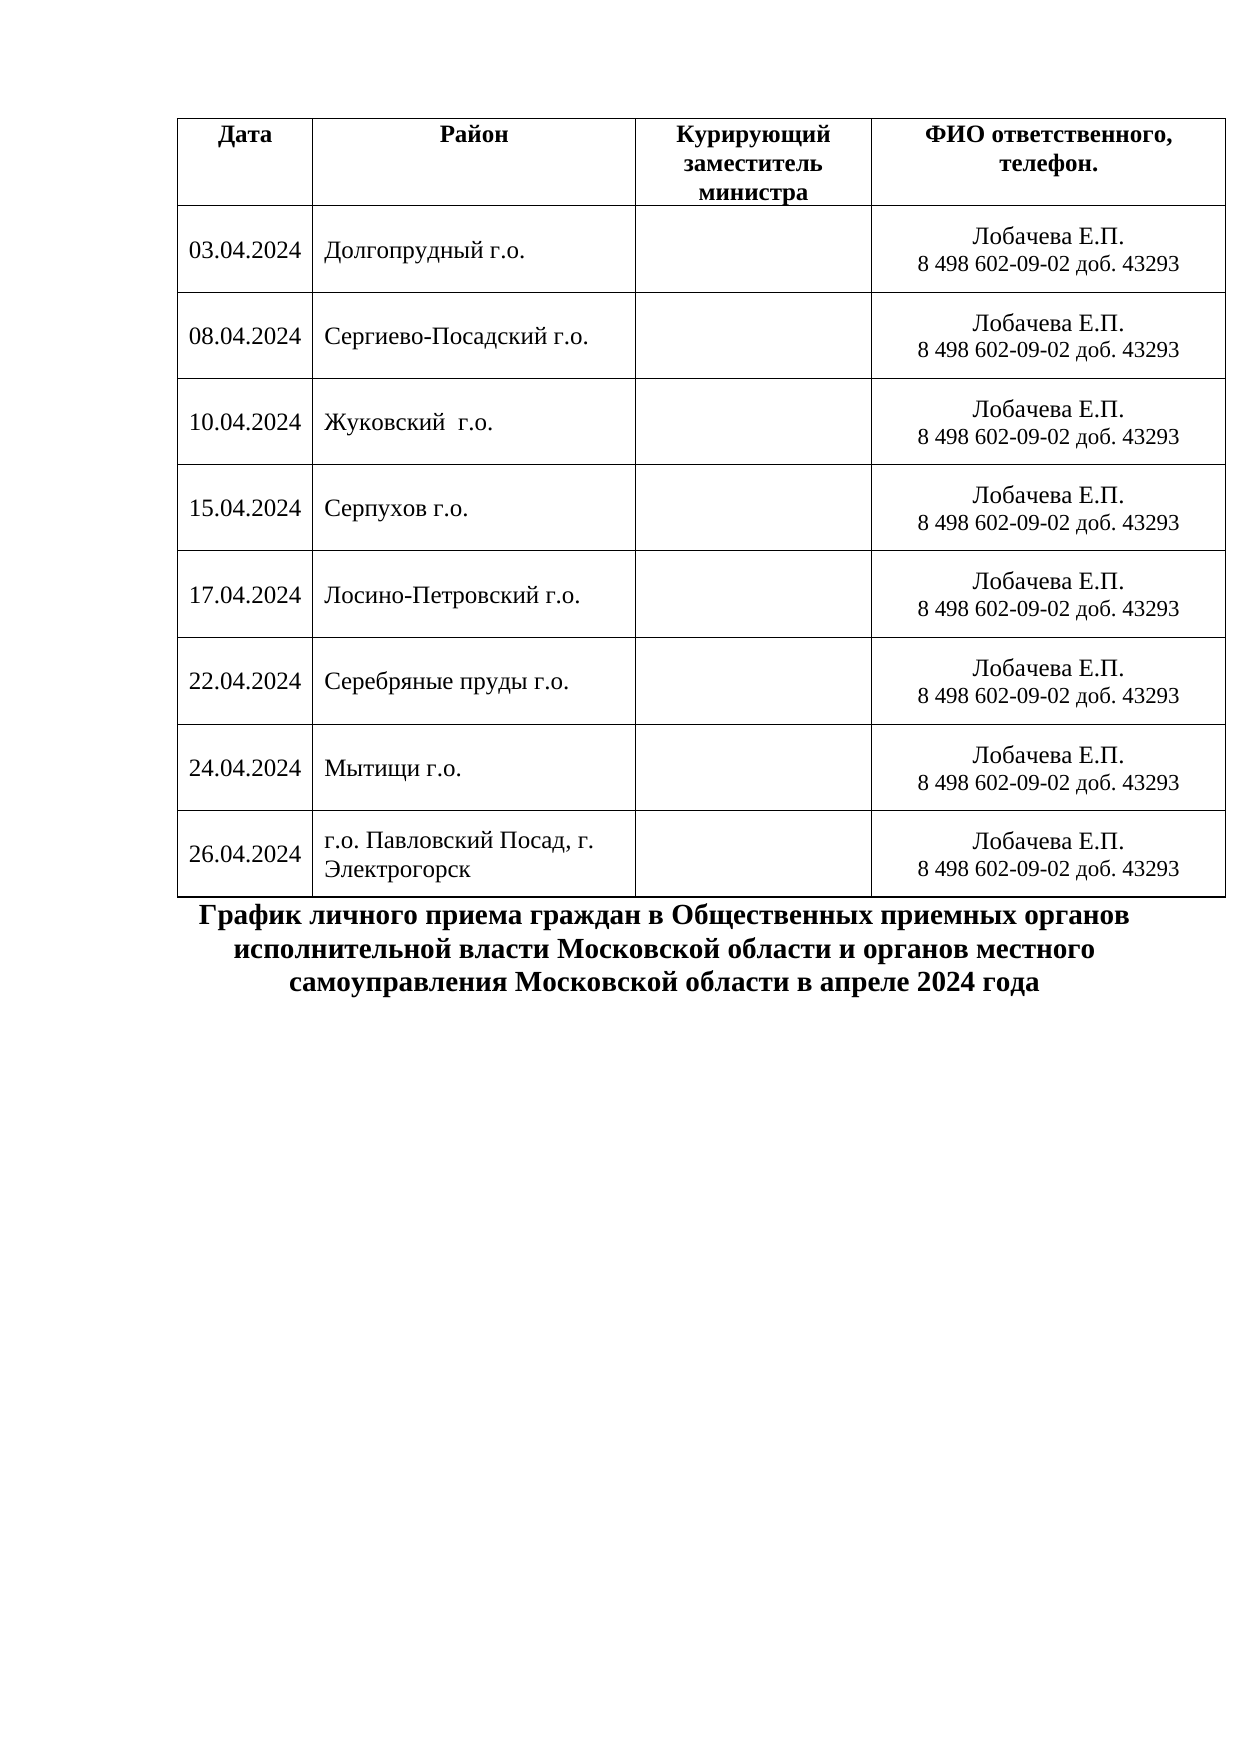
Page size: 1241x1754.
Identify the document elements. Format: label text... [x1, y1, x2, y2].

table_cell Лобачева Е.П. 8 498 602-09-02 доб. 43293 [872, 293, 1225, 378]
table_cell Лобачева Е.П. 8 498 602-09-02 доб. 43293 [872, 379, 1225, 464]
table_cell Лобачева Е.П. 8 498 602-09-02 доб. 43293 [872, 465, 1225, 550]
table_cell 15.04.2024 [178, 465, 312, 550]
table_cell [636, 725, 871, 810]
table_cell 10.04.2024 [178, 379, 312, 464]
table_cell Лосино-Петровский г.о. [313, 551, 635, 637]
table_cell 03.04.2024 [178, 206, 312, 292]
table_cell Лобачева Е.П. 8 498 602-09-02 доб. 43293 [872, 725, 1225, 810]
table_header Район [313, 119, 635, 205]
table_cell [636, 638, 871, 724]
table_cell 17.04.2024 [178, 551, 312, 637]
table_header ФИО ответственного, телефон. [872, 119, 1225, 205]
table_cell Серебряные пруды г.о. [313, 638, 635, 724]
table_header Курирующий заместитель министра [636, 119, 871, 205]
table_cell Серпухов г.о. [313, 465, 635, 550]
table_cell [636, 206, 871, 292]
table_cell Жуковский г.о. [313, 379, 635, 464]
table_cell Лобачева Е.П. 8 498 602-09-02 доб. 43293 [872, 206, 1225, 292]
table_cell 26.04.2024 [178, 811, 312, 896]
table_cell 24.04.2024 [178, 725, 312, 810]
table_cell 08.04.2024 [178, 293, 312, 378]
table_cell 22.04.2024 [178, 638, 312, 724]
table_cell [636, 293, 871, 378]
table_cell Сергиево-Посадский г.о. [313, 293, 635, 378]
table_cell г.о. Павловский Посад, г. Электрогорск [313, 811, 635, 896]
table_cell [636, 811, 871, 896]
table_header Дата [178, 119, 312, 205]
table_cell Лобачева Е.П. 8 498 602-09-02 доб. 43293 [872, 811, 1225, 896]
table_cell Мытищи г.о. [313, 725, 635, 810]
table_cell Долгопрудный г.о. [313, 206, 635, 292]
table_cell Лобачева Е.П. 8 498 602-09-02 доб. 43293 [872, 638, 1225, 724]
text График личного приема граждан в Общественных приемных органов исполнительной власти Московской области и органов местного самоуправления Московской области в апреле 2024 года [177, 898, 1152, 998]
table_cell [636, 379, 871, 464]
table_cell Лобачева Е.П. 8 498 602-09-02 доб. 43293 [872, 551, 1225, 637]
table_cell [636, 551, 871, 637]
table_cell [636, 465, 871, 550]
